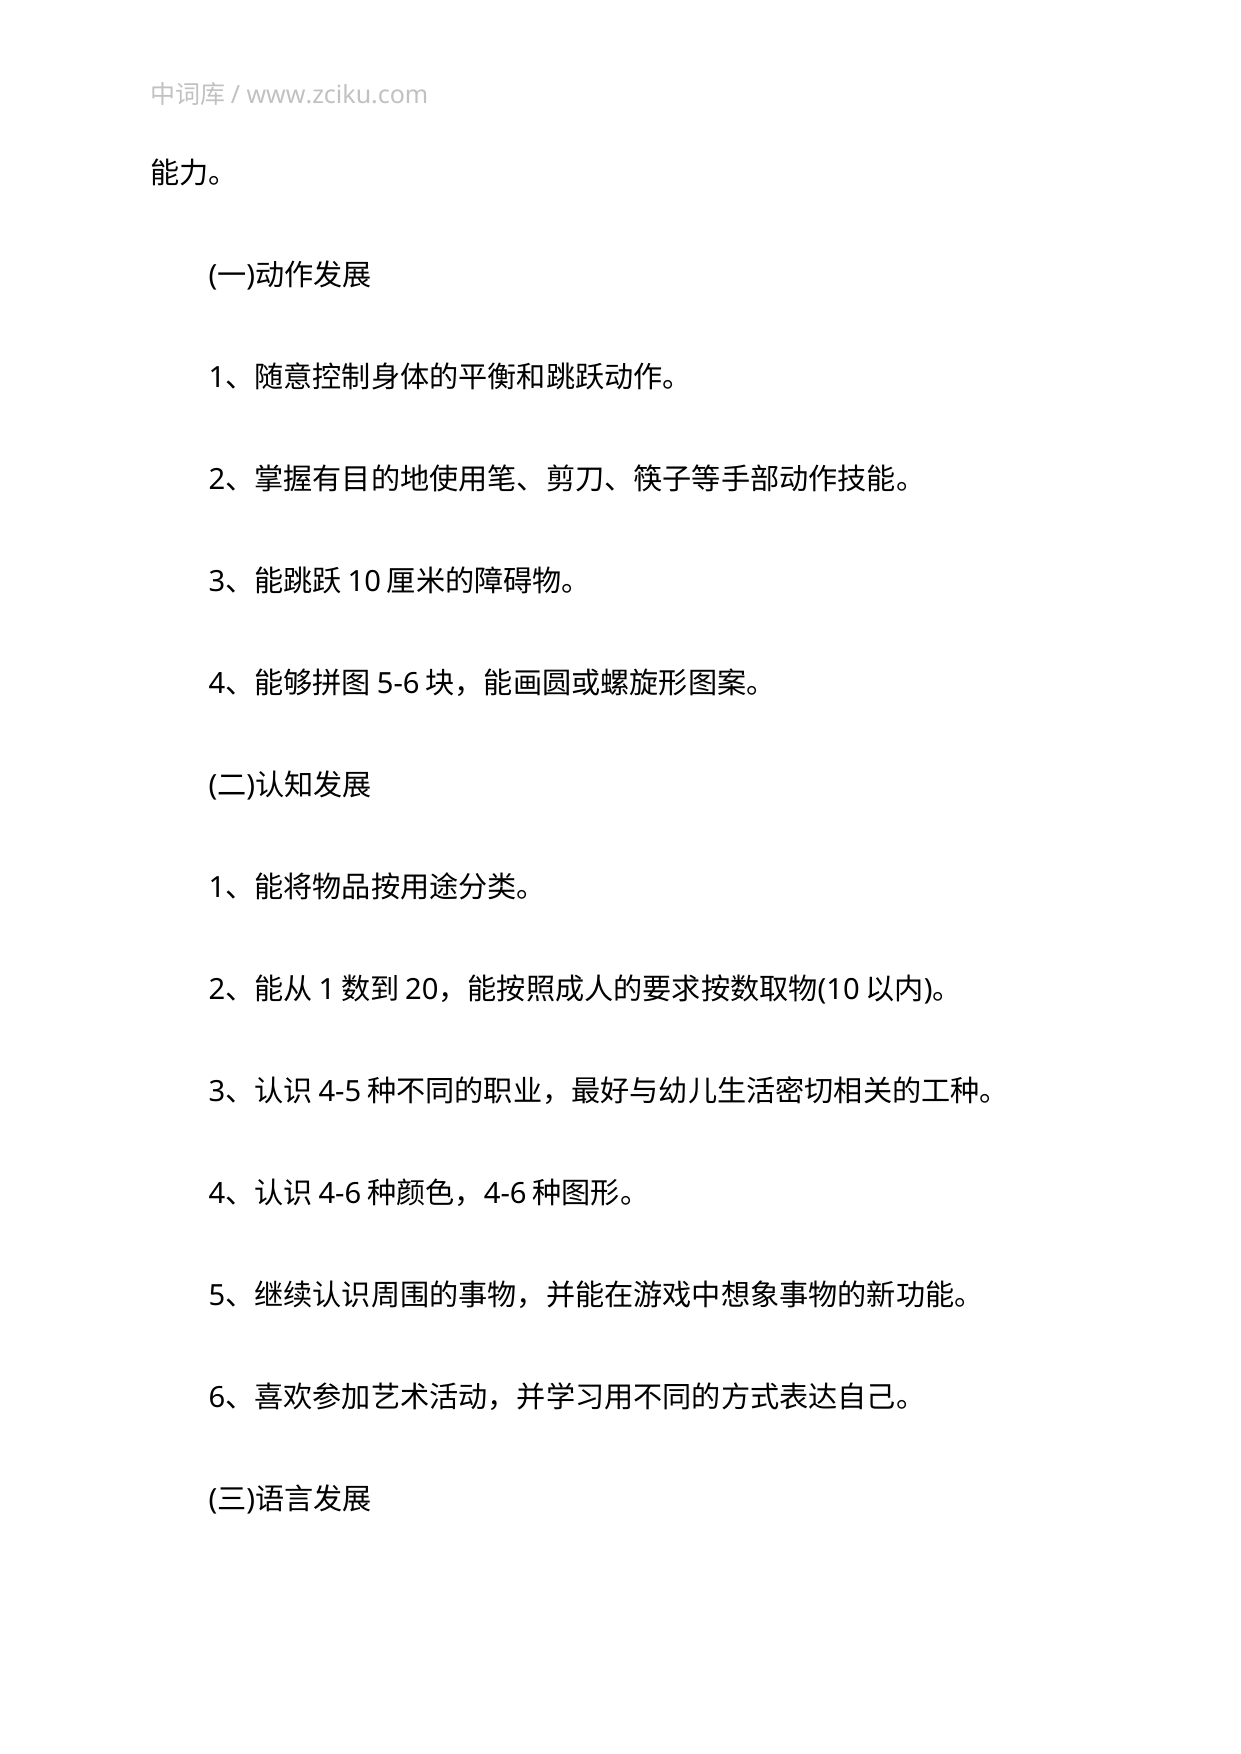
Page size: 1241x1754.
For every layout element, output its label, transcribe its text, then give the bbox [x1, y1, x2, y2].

text 4、认识4-6种颜色，4-6种图形。 [150, 1169, 1090, 1212]
text 2、掌握有目的地使用笔、剪刀、筷子等手部动作技能。 [150, 456, 1090, 498]
text 5、继续认识周围的事物，并能在游戏中想象事物的新功能。 [150, 1272, 1090, 1314]
text 3、认识4-5种不同的职业，最好与幼儿生活密切相关的工种。 [150, 1068, 1090, 1110]
text (一)动作发展 [150, 252, 1090, 294]
text (三)语言发展 [150, 1476, 1090, 1518]
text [150, 150, 1090, 192]
text 4、能够拼图5-6块，能画圆或螺旋形图案。 [150, 660, 1090, 702]
text 2、能从1数到20，能按照成人的要求按数取物(10以内)。 [150, 966, 1090, 1008]
text 6、喜欢参加艺术活动，并学习用不同的方式表达自己。 [150, 1373, 1090, 1416]
text 3、能跳跃10厘米的障碍物。 [150, 558, 1090, 600]
text 1、随意控制身体的平衡和跳跃动作。 [150, 354, 1090, 396]
text (二)认知发展 [150, 762, 1090, 804]
text 1、能将物品按用途分类。 [150, 864, 1090, 906]
